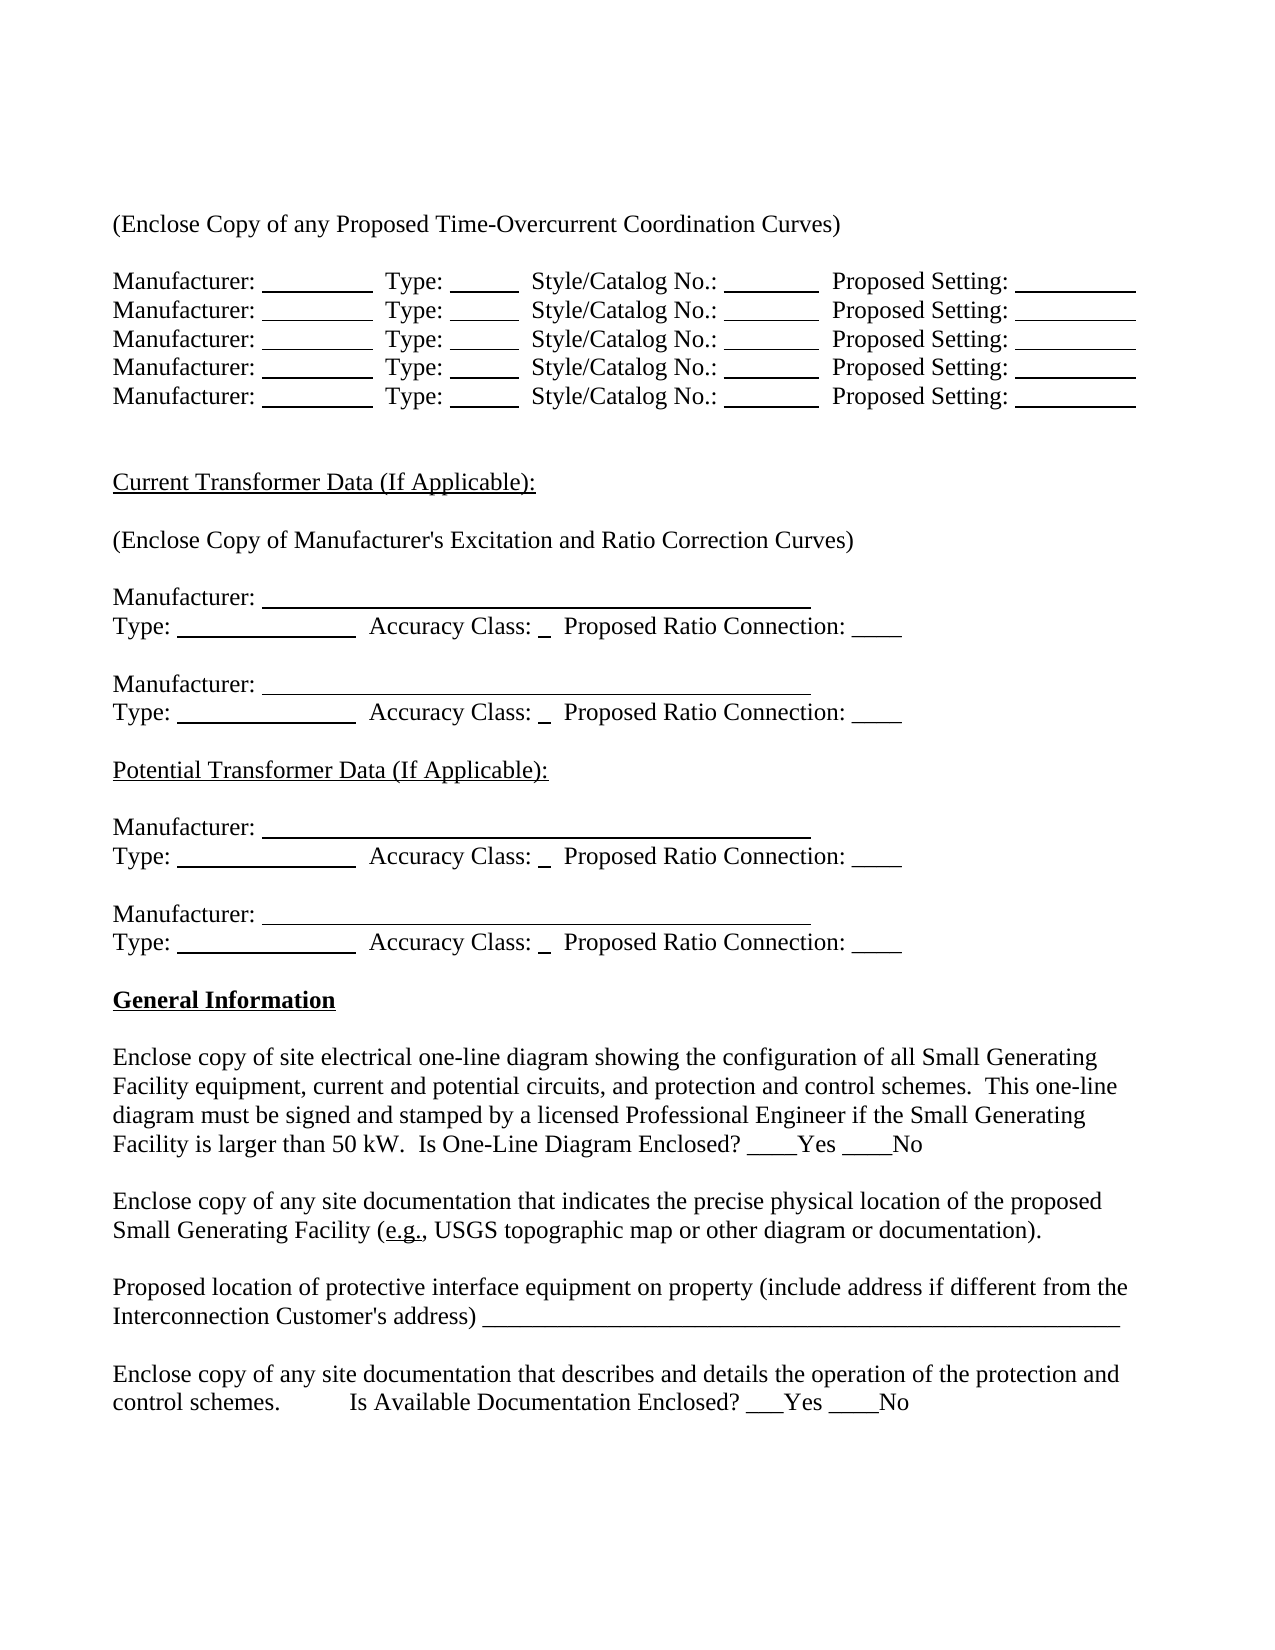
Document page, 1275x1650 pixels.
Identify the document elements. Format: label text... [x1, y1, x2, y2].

text Enclose copy of any site documentation that describes and details the operation of the protection and control schemes. Is Available Documentation Enclosed? ___Yes ____No [112, 1359, 1162, 1416]
text Manufacturer: Type: Style/Catalog No.: Proposed Setting: [112, 295, 1162, 324]
text Proposed location of protective interface equipment on property (include address if different from the Interconnection Customer's address) ___________________________________________________ [112, 1272, 1162, 1330]
text Manufacturer: Type: Style/Catalog No.: Proposed Setting: [112, 352, 1162, 381]
text Type: Accuracy Class: Proposed Ratio Connection: ____ [112, 927, 1162, 956]
text Type: Accuracy Class: Proposed Ratio Connection: ____ [112, 841, 1162, 870]
text Type: Accuracy Class: Proposed Ratio Connection: ____ [112, 697, 1162, 726]
text Manufacturer: [112, 812, 1162, 841]
text Potential Transformer Data (If Applicable): [112, 755, 1162, 784]
text General Information [112, 985, 1162, 1014]
text (Enclose Copy of Manufacturer's Excitation and Ratio Correction Curves) [112, 525, 1162, 554]
text Manufacturer: [112, 899, 1162, 927]
text Manufacturer: Type: Style/Catalog No.: Proposed Setting: [112, 324, 1162, 352]
text Enclose copy of site electrical one-line diagram showing the configuration of all Small Generating Facility equipment, current and potential circuits, and protection and control schemes. This one-line diagram must be signed and stamped by a licensed Professional Engineer if the Small Generating Facility is larger than 50 kW. Is One-Line Diagram Enclosed? ____Yes ____No [112, 1042, 1162, 1157]
text Enclose copy of any site documentation that indicates the precise physical location of the proposed Small Generating Facility (e.g., USGS topographic map or other diagram or documentation). [112, 1186, 1162, 1244]
text Manufacturer: Type: Style/Catalog No.: Proposed Setting: [112, 381, 1162, 410]
text (Enclose Copy of any Proposed Time-Overcurrent Coordination Curves) [112, 209, 1162, 237]
text Manufacturer: [112, 582, 1162, 611]
text Manufacturer: [112, 669, 1162, 697]
text Manufacturer: Type: Style/Catalog No.: Proposed Setting: [112, 266, 1162, 295]
text Current Transformer Data (If Applicable): [112, 467, 1162, 496]
text Type: Accuracy Class: Proposed Ratio Connection: ____ [112, 611, 1162, 640]
